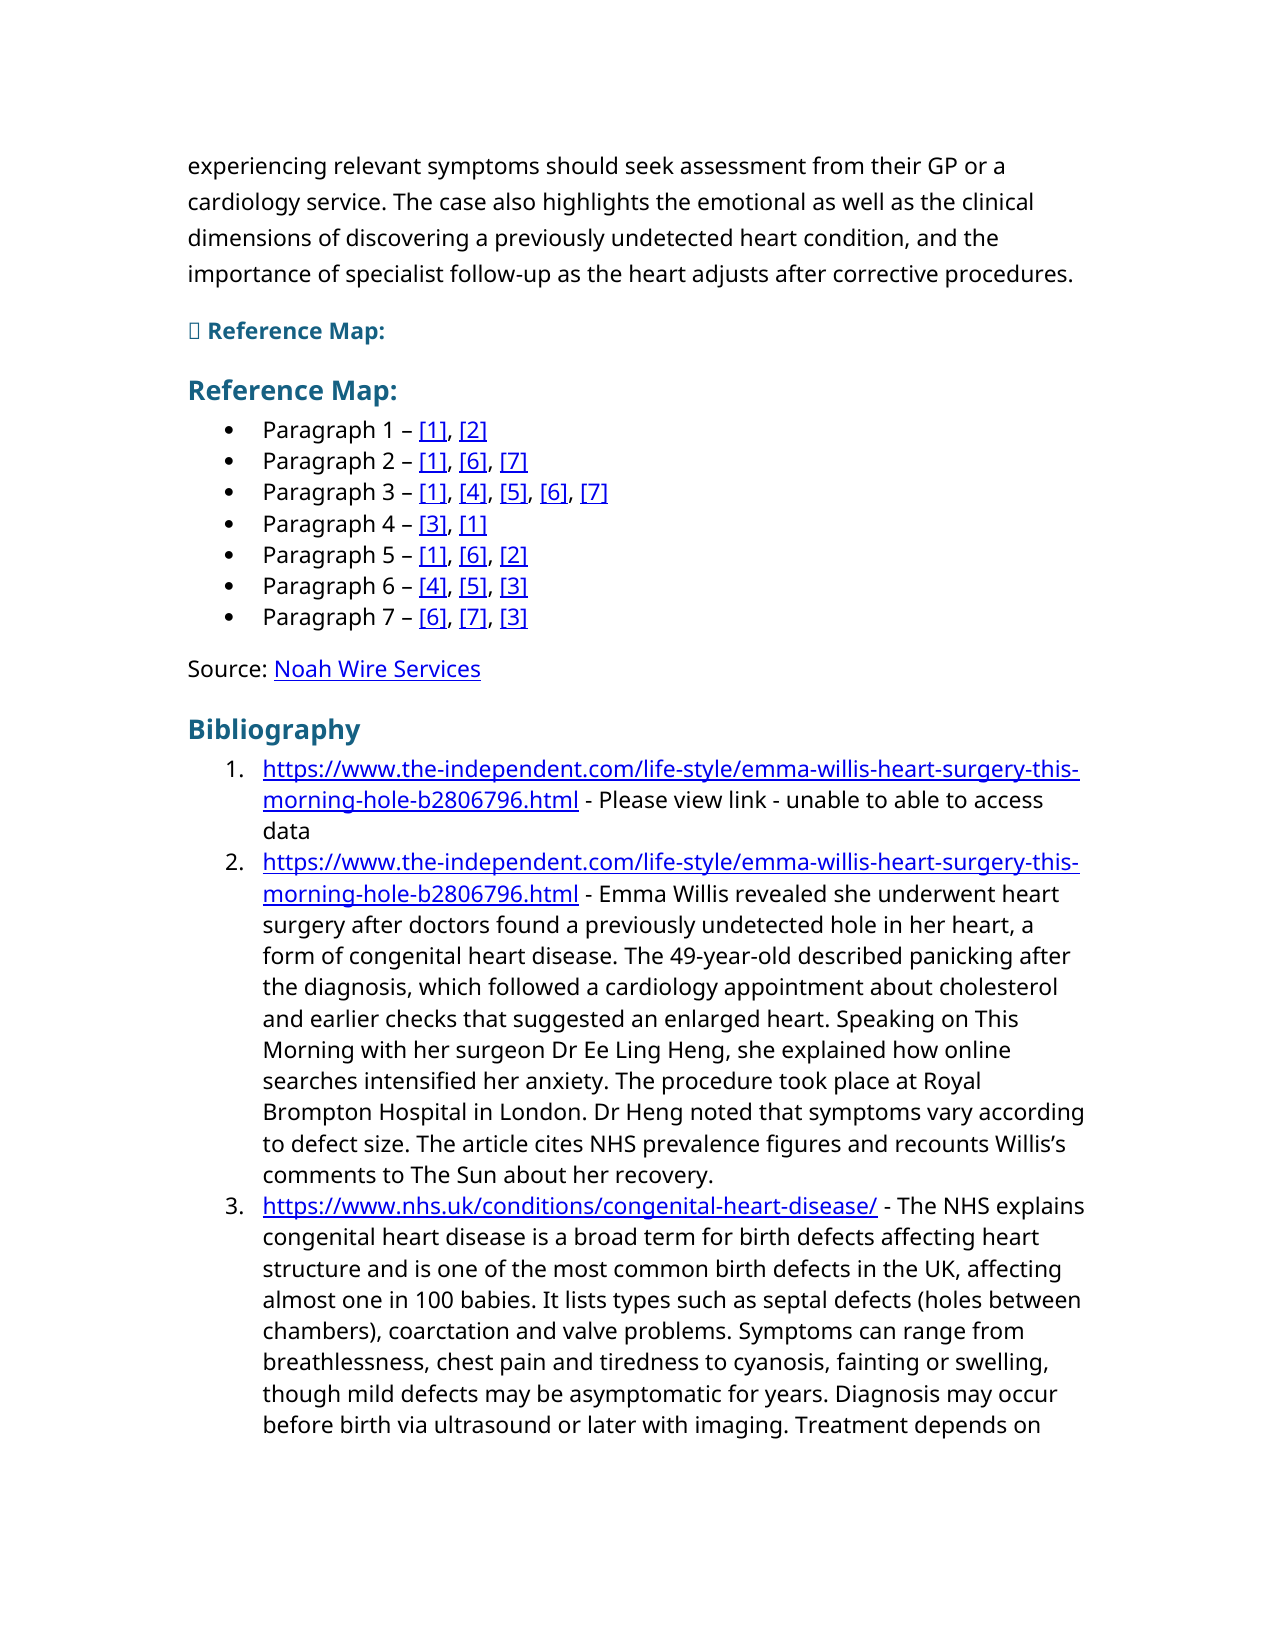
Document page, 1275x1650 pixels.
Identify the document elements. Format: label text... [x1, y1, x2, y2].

text Source: Noah Wire Services [187, 653, 1087, 684]
list https://www.the-independent.com/life-style/emma-willis-heart-surgery-this-morning-hole-b2806796.html - Emma Willis revealed she underwent heart surgery after doctors found a previously undetected hole in her heart, a form of congenital heart disease. The 49-year-old described panicking after the diagnosis, which followed a cardiology appointment about cholesterol and earlier checks that suggested an enlarged heart. Speaking on This Morning with her surgeon Dr Ee Ling Heng, she explained how online searches intensified her anxiety. The procedure took place at Royal Brompton Hospital in London. Dr Heng noted that symptoms vary according to defect size. The article cites NHS prevalence figures and recounts Willis’s comments to The Sun about her recovery. [225, 846, 1087, 1190]
subtitle 📌 Reference Map: [187, 314, 1087, 346]
list Paragraph 5 – [1], [6], [2] [225, 539, 1087, 570]
list Paragraph 7 – [6], [7], [3] [225, 601, 1087, 632]
list Paragraph 1 – [1], [2] [225, 414, 1087, 445]
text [187, 150, 1087, 289]
subtitle Bibliography [187, 710, 1087, 747]
list https://www.the-independent.com/life-style/emma-willis-heart-surgery-this-morning-hole-b2806796.html - Please view link - unable to able to access data [225, 752, 1087, 846]
list Paragraph 2 – [1], [6], [7] [225, 445, 1087, 476]
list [225, 1190, 1087, 1440]
list Paragraph 4 – [3], [1] [225, 507, 1087, 539]
subtitle Reference Map: [187, 371, 1087, 408]
list Paragraph 6 – [4], [5], [3] [225, 570, 1087, 601]
list Paragraph 3 – [1], [4], [5], [6], [7] [225, 476, 1087, 507]
